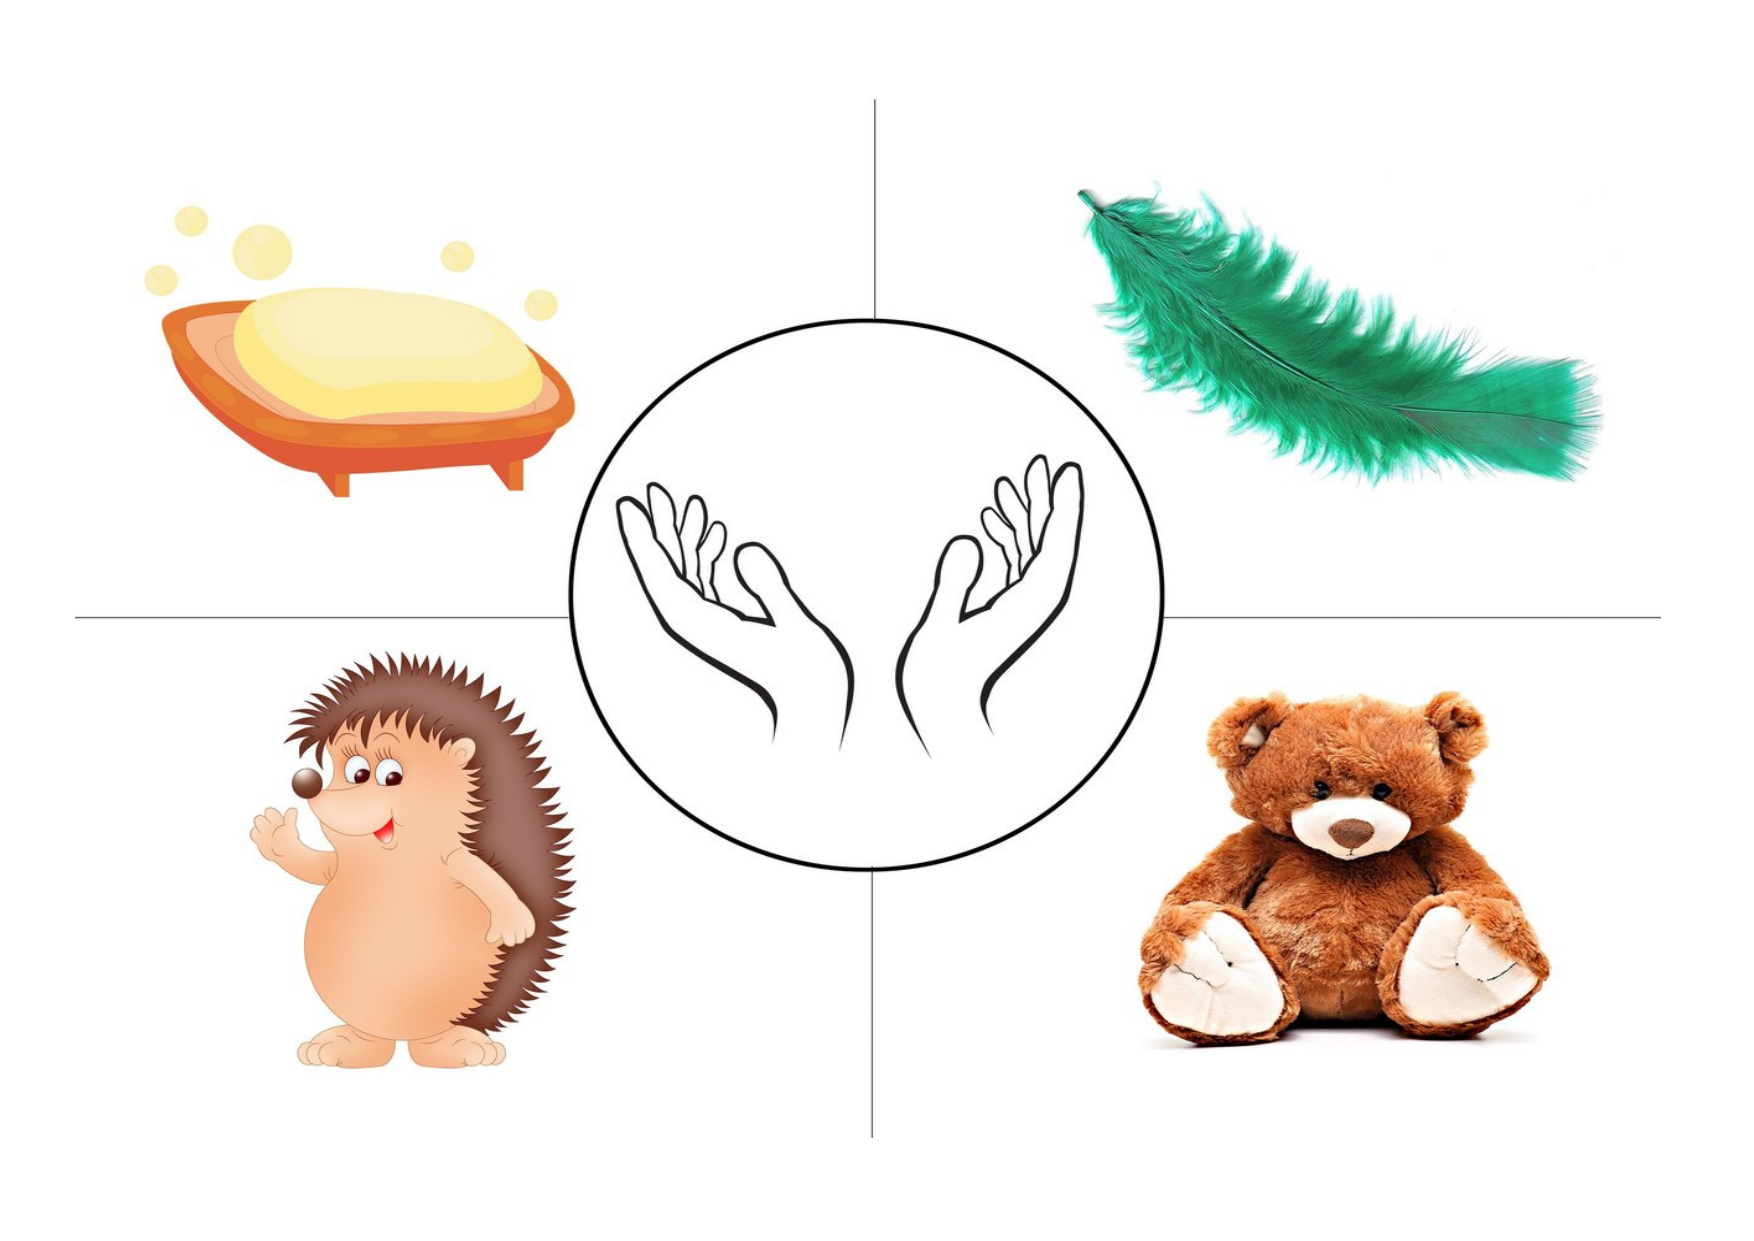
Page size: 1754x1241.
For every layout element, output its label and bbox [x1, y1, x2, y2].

picture [75, 97, 1661, 1138]
